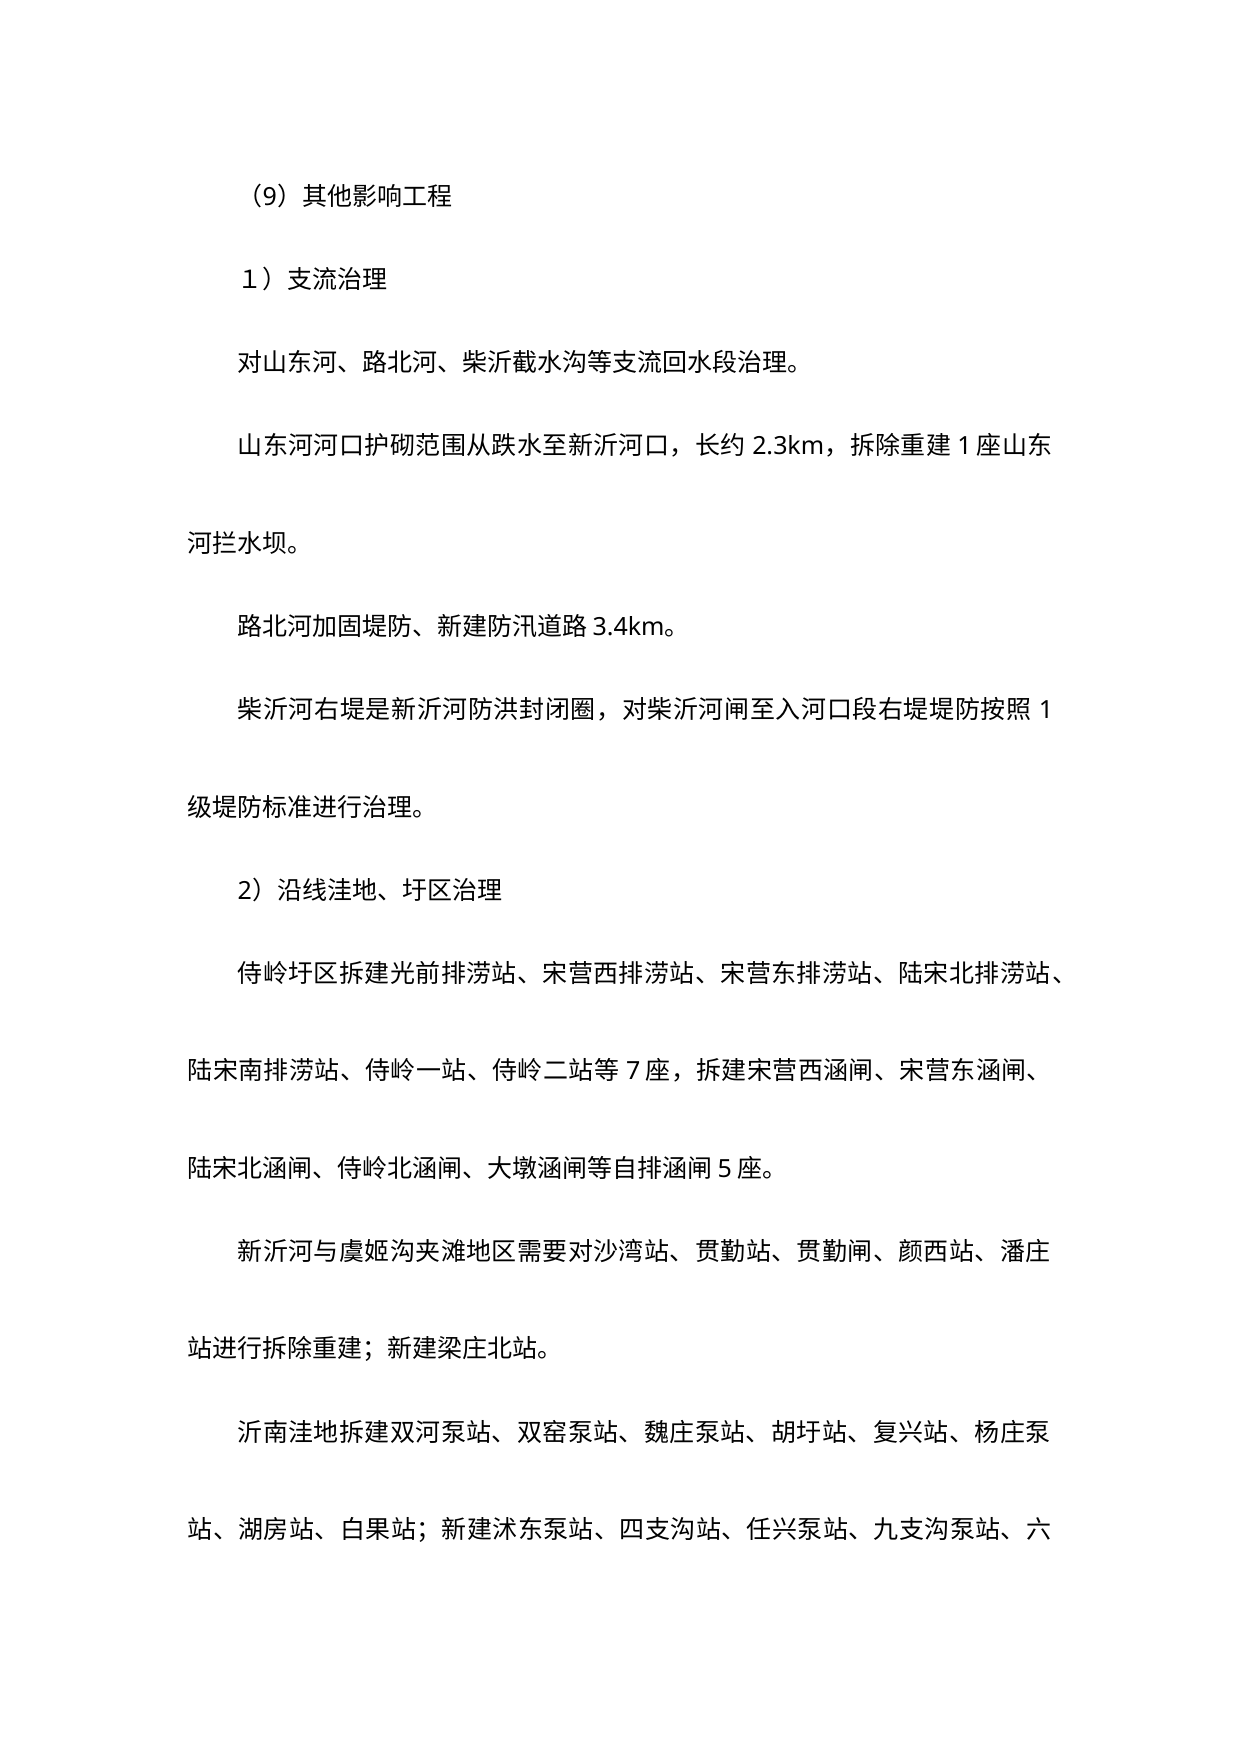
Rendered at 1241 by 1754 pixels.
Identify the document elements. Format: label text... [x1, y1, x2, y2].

text 柴沂河右堤是新沂河防洪封闭圈，对柴沂河闸至入河口段右堤堤防按照1级堤防标准进行治理。 [187, 675, 1053, 838]
text 新沂河与虞姬沟夹滩地区需要对沙湾站、贯勤站、贯勤闸、颜西站、潘庄站进行拆除重建；新建梁庄北站。 [187, 1217, 1053, 1379]
text （9）其他影响工程 [187, 162, 1053, 227]
text 对山东河、路北河、柴沂截水沟等支流回水段治理。 [187, 328, 1053, 393]
text 2）沿线洼地、圩区治理 [187, 856, 1053, 921]
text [187, 1398, 1053, 1560]
text １）支流治理 [187, 245, 1053, 310]
text 山东河河口护砌范围从跌水至新沂河口，长约2.3km，拆除重建1座山东河拦水坝。 [187, 411, 1053, 574]
text 路北河加固堤防、新建防汛道路3.4km。 [187, 592, 1053, 657]
text 侍岭圩区拆建光前排涝站、宋营西排涝站、宋营东排涝站、陆宋北排涝站、陆宋南排涝站、侍岭一站、侍岭二站等7座，拆建宋营西涵闸、宋营东涵闸、陆宋北涵闸、侍岭北涵闸、大墩涵闸等自排涵闸5座。 [187, 939, 1053, 1199]
